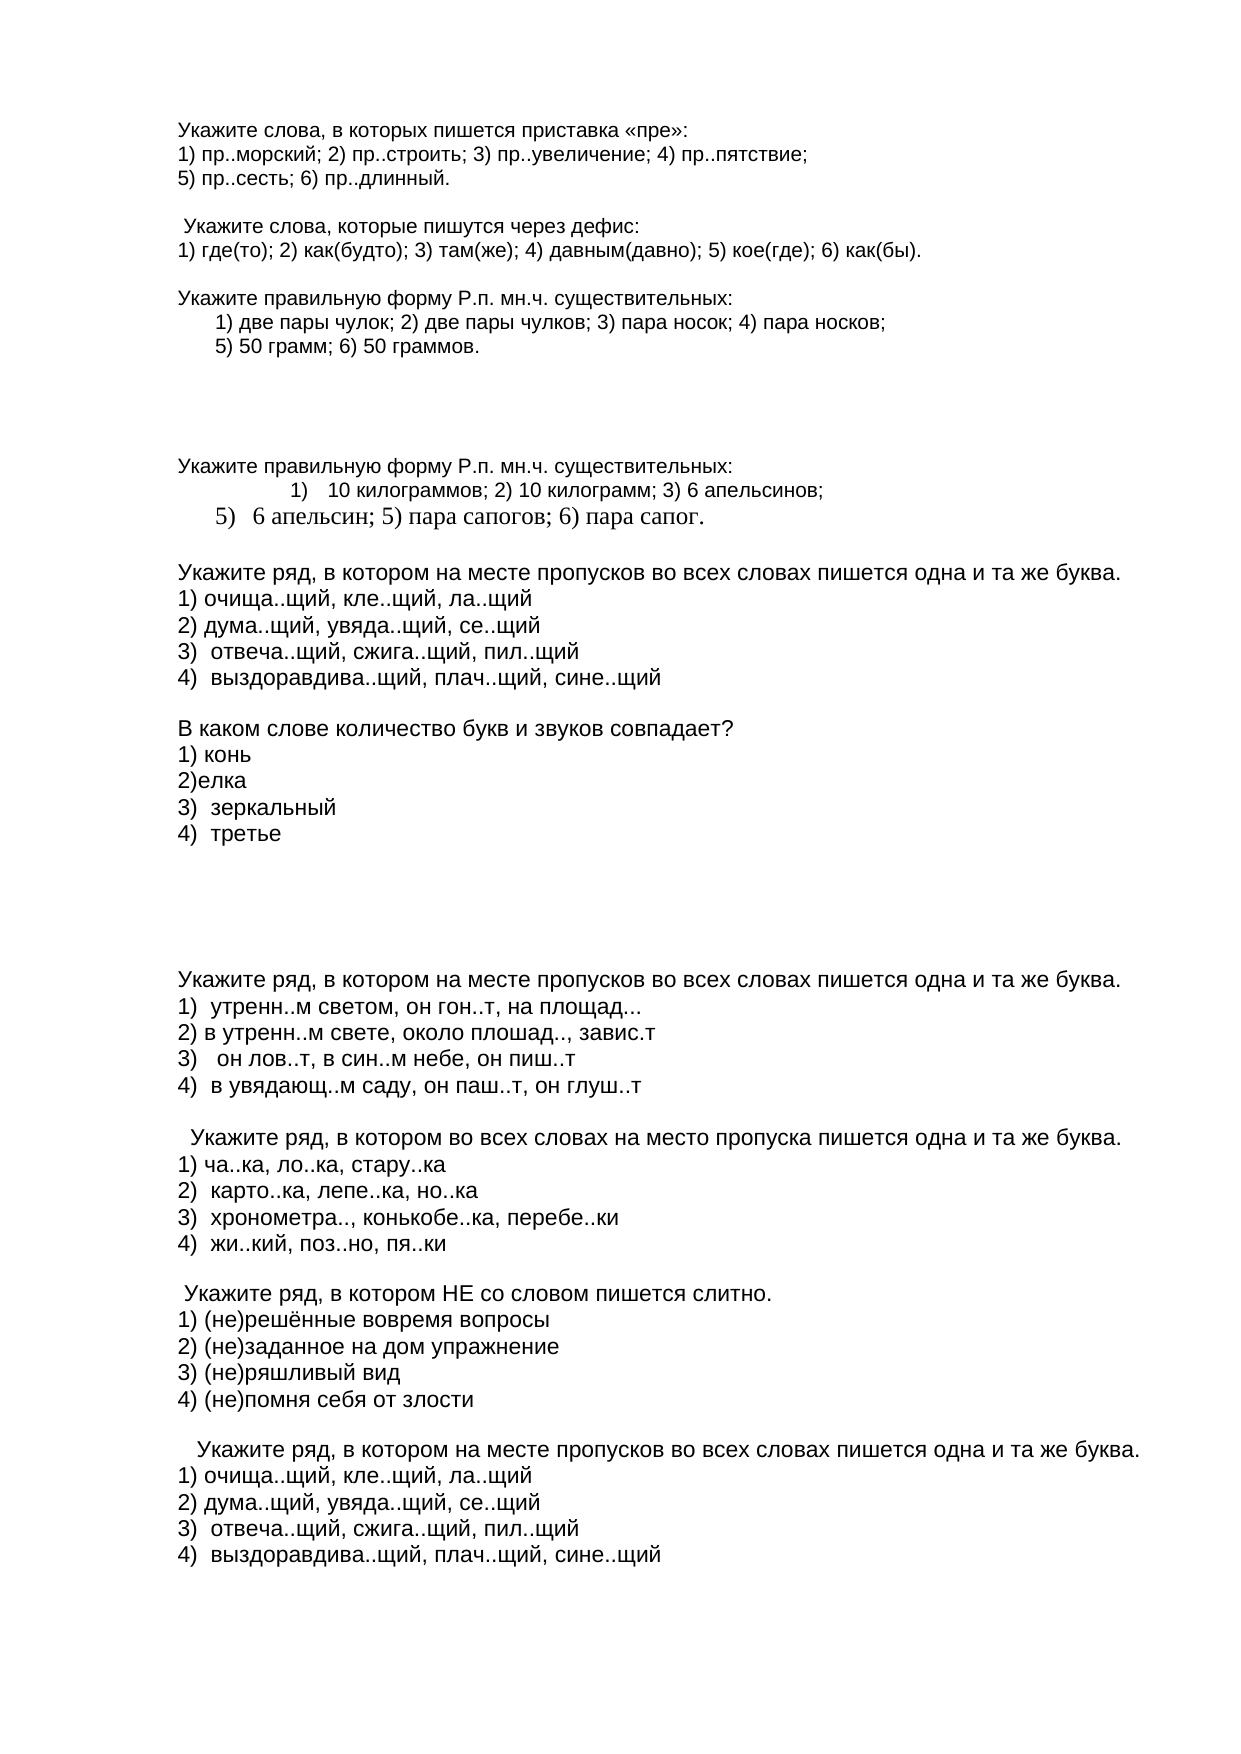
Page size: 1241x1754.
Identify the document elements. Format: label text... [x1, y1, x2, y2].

text 4) в увядающ..м саду, он паш..т, он глуш..т [177, 1072, 1152, 1098]
text 2) (не)заданное на дом упражнение [177, 1333, 1152, 1359]
text 1) где(то); 2) как(будто); 3) там(же); 4) давным(давно); 5) кое(где); 6) как(бы). [177, 238, 1152, 262]
text Укажите правильную форму Р.п. мн.ч. существительных: [177, 286, 1152, 310]
text 1) утренн..м светом, он гон..т, на площад... [177, 993, 1152, 1019]
list 10 килограммов; 2) 10 килограмм; 3) 6 апельсинов; [290, 477, 1152, 501]
text 5) 50 грамм; 6) 50 граммов. [215, 334, 1152, 358]
text 3) отвеча..щий, сжига..щий, пил..щий [177, 638, 1152, 664]
text В каком слове количество букв и звуков совпадает? [177, 715, 1152, 741]
text 1) ча..ка, ло..ка, стару..ка [177, 1151, 1152, 1177]
text Укажите ряд, в котором на месте пропусков во всех словах пишется одна и та же буква. [177, 559, 1152, 585]
text 3) (не)ряшливый вид [177, 1359, 1152, 1386]
text Укажите ряд, в котором на месте пропусков во всех словах пишется одна и та же буква. [177, 1436, 1152, 1462]
text Укажите слова, которые пишутся через дефис: [177, 214, 1152, 238]
text 1) очища..щий, кле..щий, ла..щий [177, 1462, 1152, 1488]
text 2) дума..щий, увяда..щий, се..щий [177, 612, 1152, 638]
text 2) дума..щий, увяда..щий, се..щий [177, 1488, 1152, 1515]
text Укажите ряд, в котором во всех словах на место пропуска пишется одна и та же буква. [177, 1124, 1152, 1151]
text Укажите правильную форму Р.п. мн.ч. существительных: [177, 453, 1152, 477]
text 2) карто..ка, лепе..ка, но..ка [177, 1177, 1152, 1203]
text 1) конь [177, 741, 1152, 767]
text 1) две пары чулок; 2) две пары чулков; 3) пара носок; 4) пара носков; [215, 310, 1152, 334]
text 3) он лов..т, в син..м небе, он пиш..т [177, 1045, 1152, 1072]
text 1) пр..морский; 2) пр..строить; 3) пр..увеличение; 4) пр..пятствие; [177, 142, 1152, 166]
text Укажите ряд, в котором НЕ со словом пишется слитно. [177, 1280, 1152, 1306]
text 2) в утренн..м свете, около плошад.., завис.т [177, 1019, 1152, 1045]
text Укажите слова, в которых пишется приставка «пре»: [177, 118, 1152, 142]
text 3) отвеча..щий, сжига..щий, пил..щий [177, 1515, 1152, 1541]
text 1) (не)решённые вовремя вопросы [177, 1306, 1152, 1333]
text 4) третье [177, 820, 1152, 846]
text 4) жи..кий, поз..но, пя..ки [177, 1230, 1152, 1256]
text 3) хронометра.., конькобе..ка, перебе..ки [177, 1203, 1152, 1230]
text 4) (не)помня себя от злости [177, 1386, 1152, 1412]
text 5) пр..сесть; 6) пр..длинный. [177, 166, 1152, 190]
list 6 апельсин; 5) пара сапогов; 6) пара сапог. [215, 501, 1152, 530]
text 4) выздоравдива..щий, плач..щий, сине..щий [177, 664, 1152, 691]
text 2)елка [177, 767, 1152, 794]
text Укажите ряд, в котором на месте пропусков во всех словах пишется одна и та же буква. [177, 966, 1152, 993]
text 4) выздоравдива..щий, плач..щий, сине..щий [177, 1541, 1152, 1568]
text 1) очища..щий, кле..щий, ла..щий [177, 585, 1152, 612]
text 3) зеркальный [177, 794, 1152, 820]
